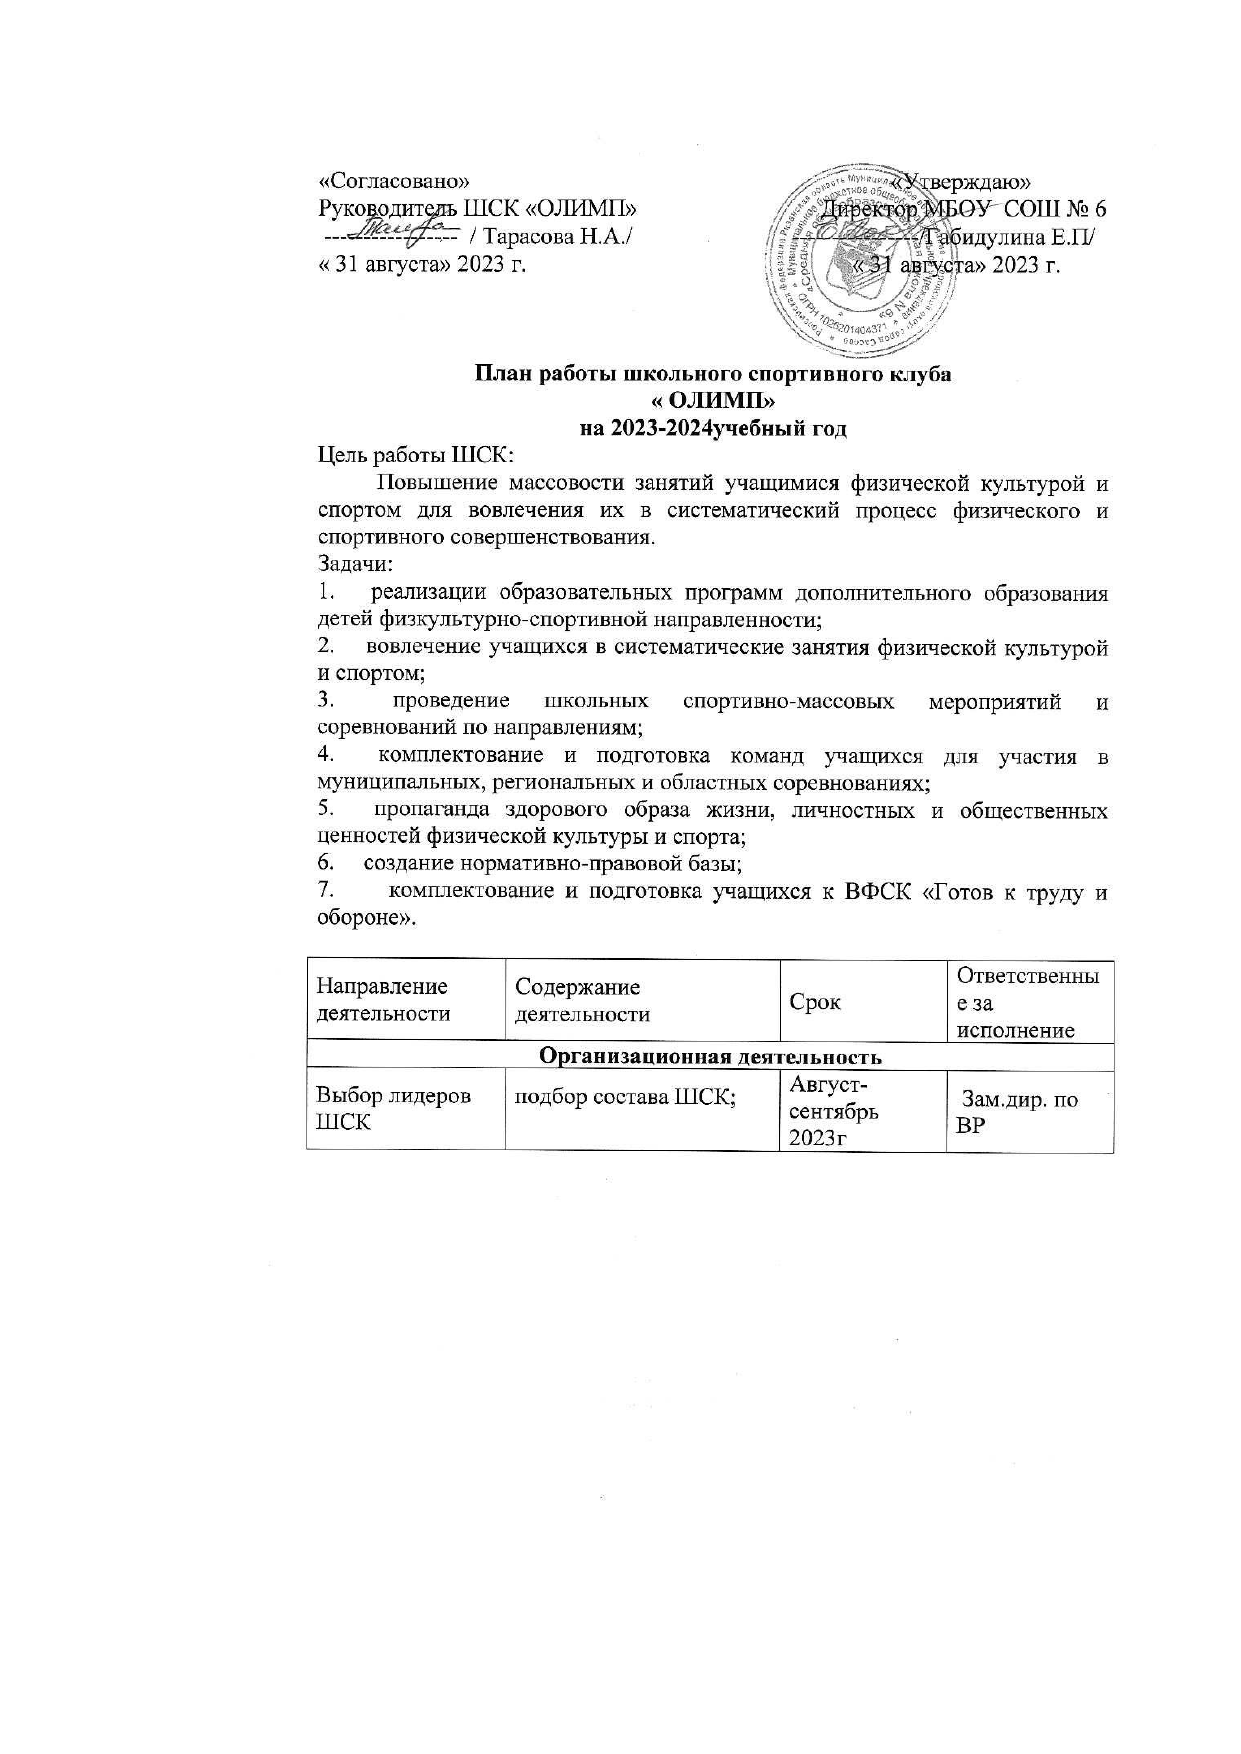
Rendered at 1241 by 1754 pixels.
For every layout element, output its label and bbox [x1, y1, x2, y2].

picture [177, 118, 1184, 1540]
